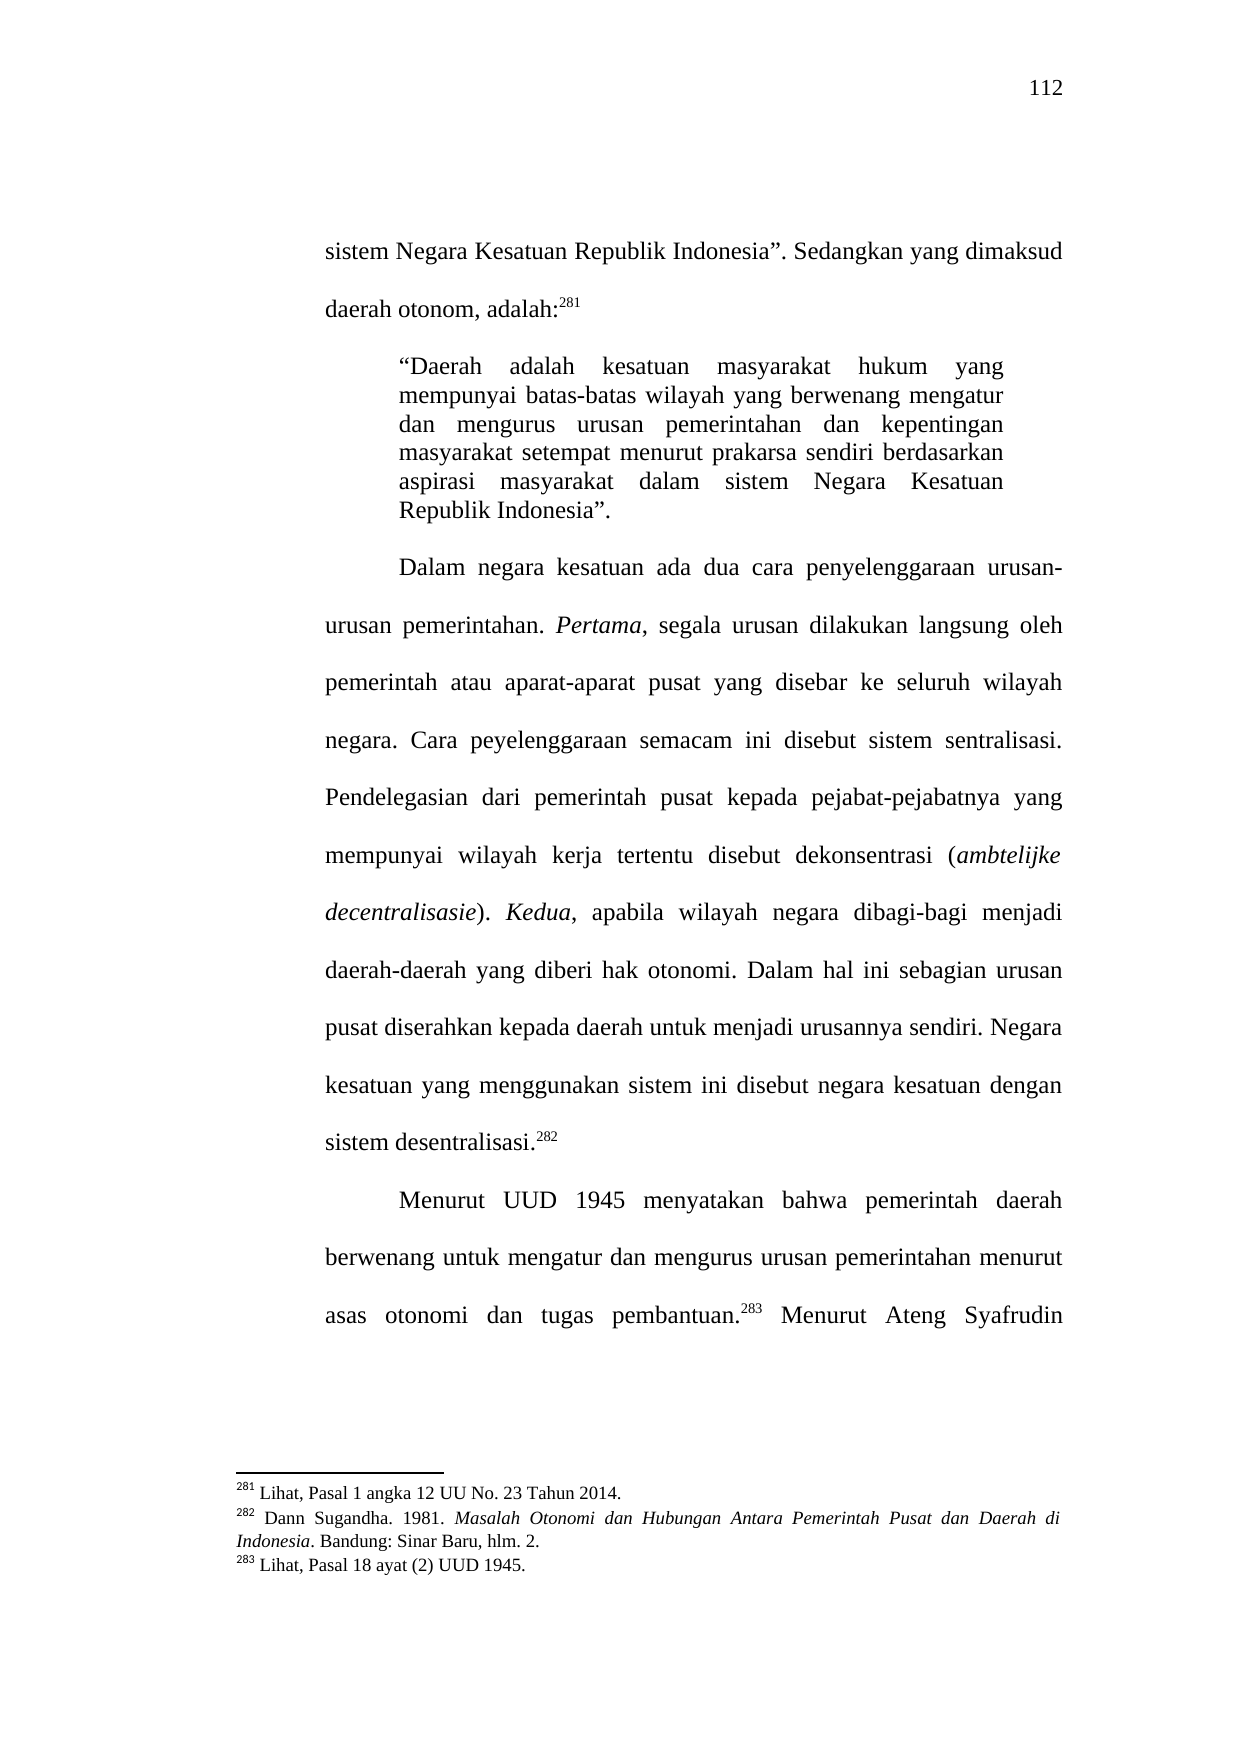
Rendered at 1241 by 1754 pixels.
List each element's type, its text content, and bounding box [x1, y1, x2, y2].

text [325, 1185, 1063, 1329]
text “Daerah adalah kesatuan masyarakat hukum yang mempunyai batas-batas wilayah yang berwenang mengatur dan mengurus urusan pemerintahan dan kepentingan masyarakat setempat menurut prakarsa sendiri berdasarkan aspirasi masyarakat dalam sistem Negara Kesatuan Republik Indonesia”. [399, 351, 1004, 524]
text Dalam negara kesatuan ada dua cara penyelenggaraan urusan-urusan pemerintahan. Pertama, segala urusan dilakukan langsung oleh pemerintah atau aparat-aparat pusat yang disebar ke seluruh wilayah negara. Cara peyelenggaraan semacam ini disebut sistem sentralisasi. Pendelegasian dari pemerintah pusat kepada pejabat-pejabatnya yang mempunyai wilayah kerja tertentu disebut dekonsentrasi (ambtelijke decentralisasie). Kedua, apabila wilayah negara dibagi-bagi menjadi daerah-daerah yang diberi hak otonomi. Dalam hal ini sebagian urusan pusat diserahkan kepada daerah untuk menjadi urusannya sendiri. Negara kesatuan yang menggunakan sistem ini disebut negara kesatuan dengan sistem desentralisasi. [325, 552, 1063, 1156]
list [325, 236, 1063, 322]
